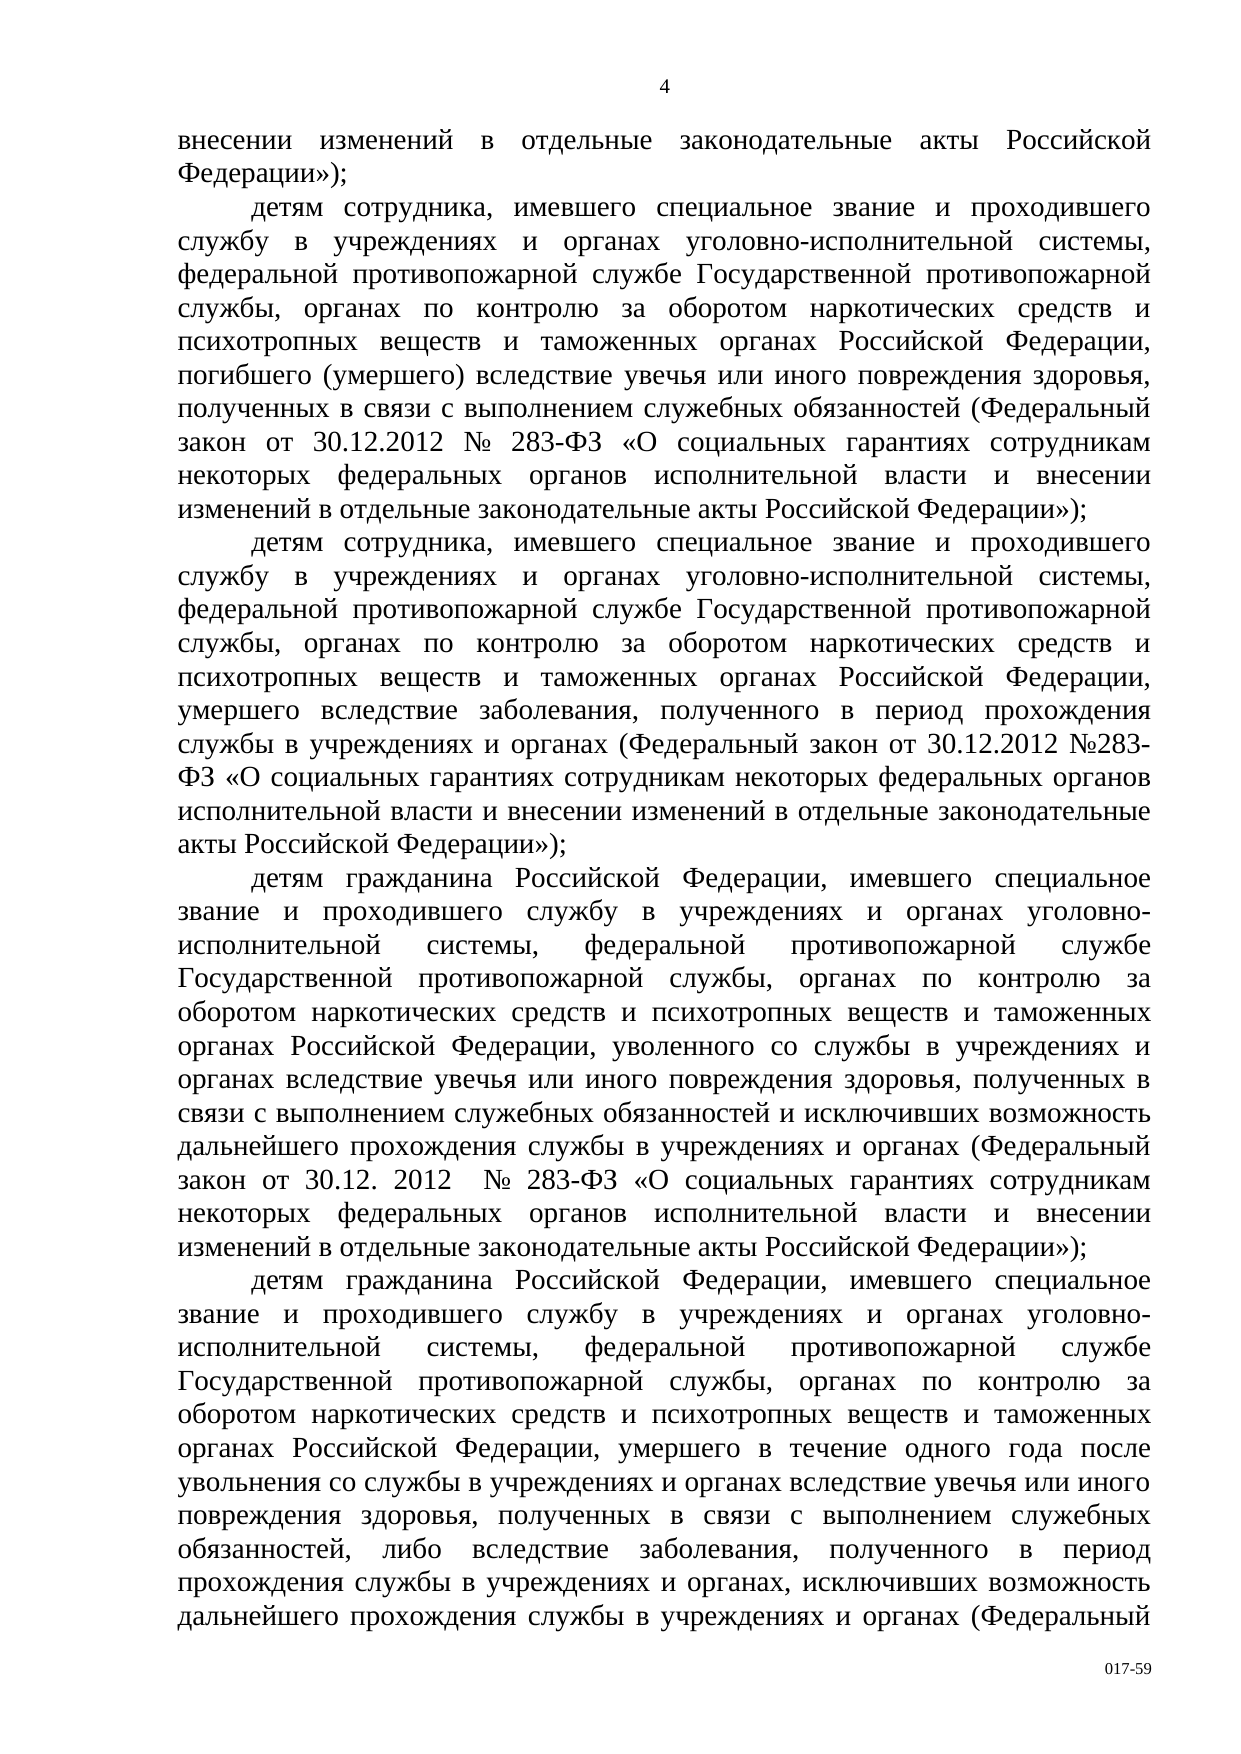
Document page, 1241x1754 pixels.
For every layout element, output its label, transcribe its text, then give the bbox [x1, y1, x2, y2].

text детям гражданина Российской Федерации, имевшего специальное звание и проходившего службу в учреждениях и органах уголовно-исполнительной системы, федеральной противопожарной службе Государственной противопожарной службы, органах по контролю за оборотом наркотических средств и психотропных веществ и таможенных органах Российской Федерации, уволенного со службы в учреждениях и органах вследствие увечья или иного повреждения здоровья, полученных в связи с выполнением служебных обязанностей и исключивших возможность дальнейшего прохождения службы в учреждениях и органах (Федеральный закон от 30.12. 2012 № 283-ФЗ «О социальных гарантиях сотрудникам некоторых федеральных органов исполнительной власти и внесении изменений в отдельные законодательные акты Российской Федерации»); [177, 860, 1152, 1262]
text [177, 122, 1152, 189]
text детям сотрудника, имевшего специальное звание и проходившего службу в учреждениях и органах уголовно-исполнительной системы, федеральной противопожарной службе Государственной противопожарной службы, органах по контролю за оборотом наркотических средств и психотропных веществ и таможенных органах Российской Федерации, умершего вследствие заболевания, полученного в период прохождения службы в учреждениях и органах (Федеральный закон от 30.12.2012 №283-ФЗ «О социальных гарантиях сотрудникам некоторых федеральных органов исполнительной власти и внесении изменений в отдельные законодательные акты Российской Федерации»); [177, 524, 1152, 860]
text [177, 1262, 1152, 1631]
text детям сотрудника, имевшего специальное звание и проходившего службу в учреждениях и органах уголовно-исполнительной системы, федеральной противопожарной службе Государственной противопожарной службы, органах по контролю за оборотом наркотических средств и психотропных веществ и таможенных органах Российской Федерации, погибшего (умершего) вследствие увечья или иного повреждения здоровья, полученных в связи с выполнением служебных обязанностей (Федеральный закон от 30.12.2012 № 283-ФЗ «О социальных гарантиях сотрудникам некоторых федеральных органов исполнительной власти и внесении изменений в отдельные законодательные акты Российской Федерации»); [177, 189, 1152, 524]
